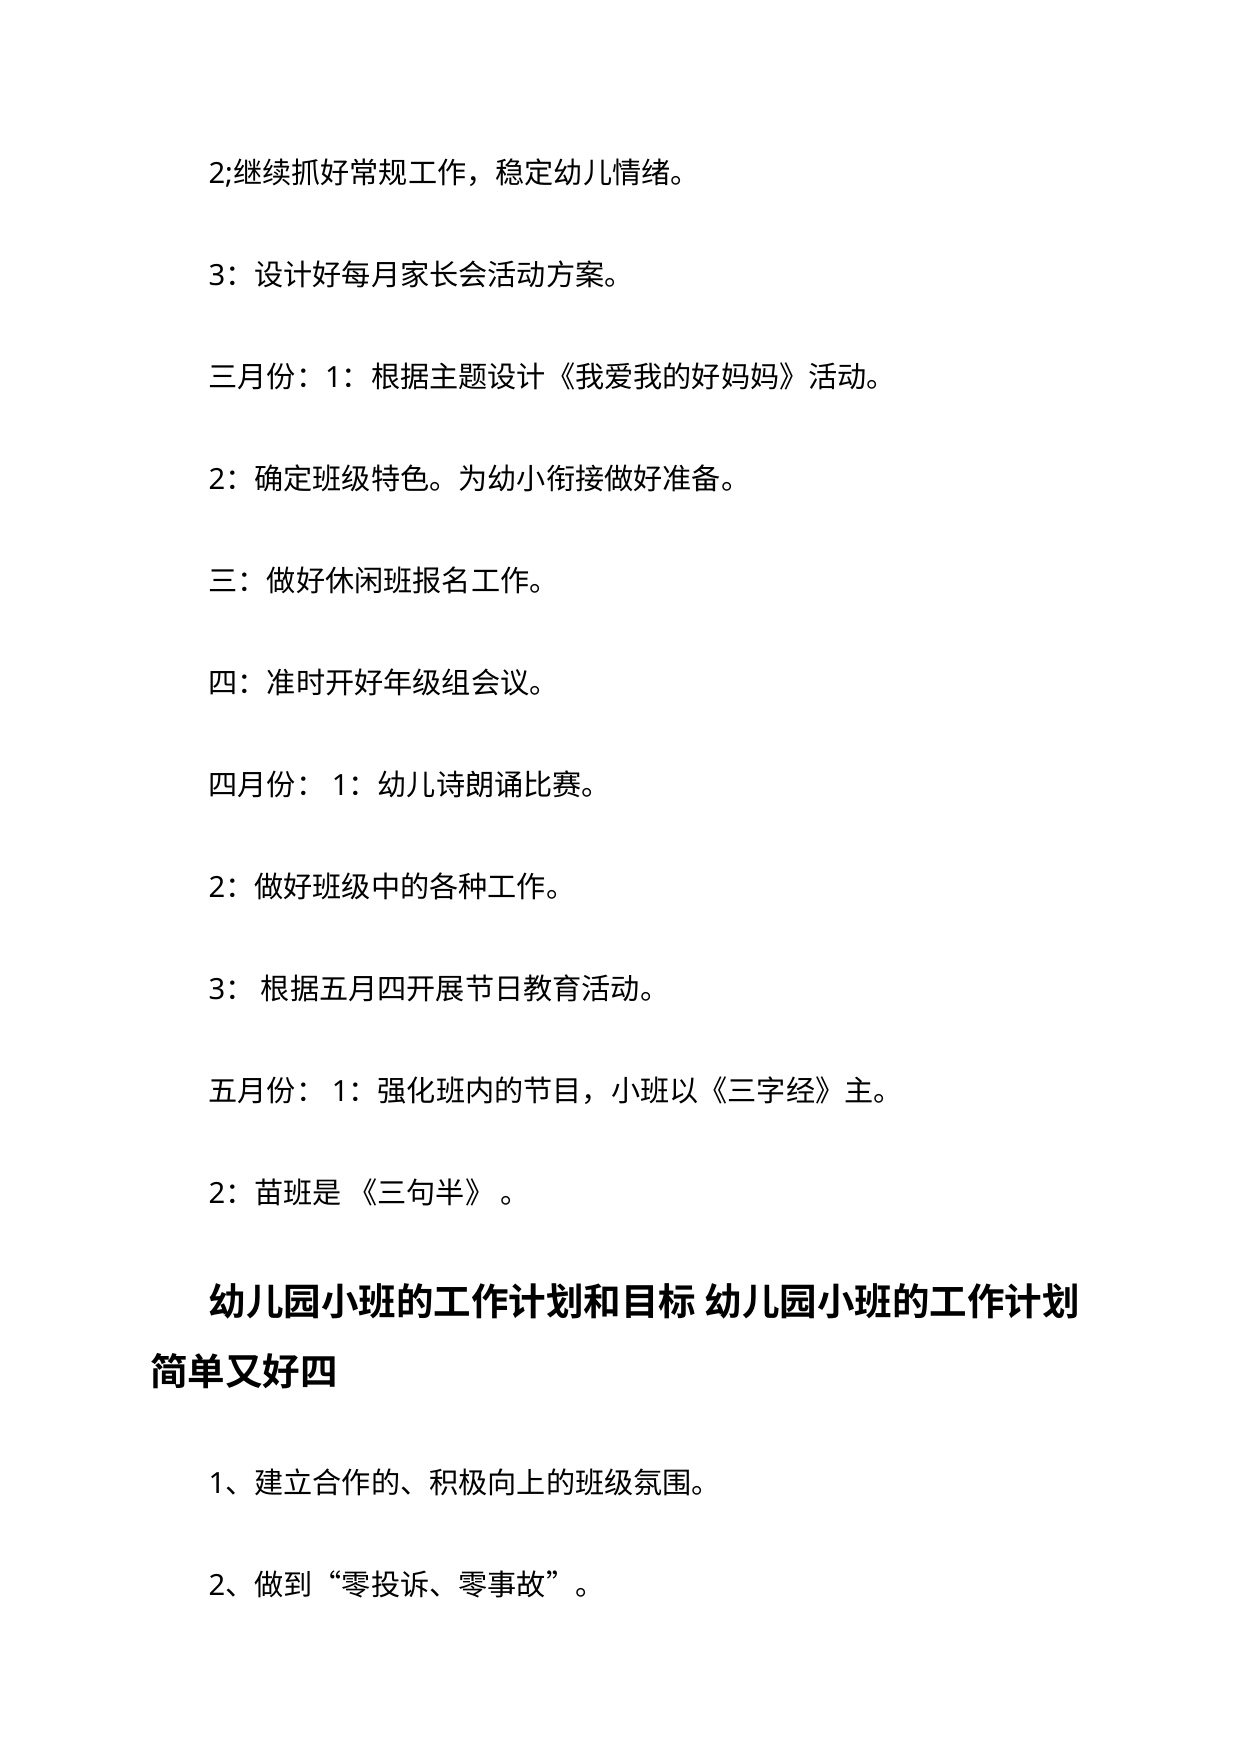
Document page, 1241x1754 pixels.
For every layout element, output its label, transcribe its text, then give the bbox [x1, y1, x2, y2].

text 幼儿园小班的工作计划和目标 幼儿园小班的工作计划简单又好四 [150, 1271, 1090, 1396]
text 1、建立合作的、积极向上的班级氛围。 [150, 1459, 1090, 1502]
text 2、做到“零投诉、零事故”。 [150, 1561, 1090, 1604]
text 三：做好休闲班报名工作。 [150, 558, 1090, 600]
text 2：确定班级特色。为幼小衔接做好准备。 [150, 456, 1090, 498]
text 2：做好班级中的各种工作。 [150, 863, 1090, 906]
text 2;继续抓好常规工作，稳定幼儿情绪。 [150, 150, 1090, 192]
text 3： 根据五月四开展节日教育活动。 [150, 965, 1090, 1008]
text 五月份： 1：强化班内的节目，小班以《三字经》主。 [150, 1067, 1090, 1110]
text 三月份：1：根据主题设计《我爱我的好妈妈》活动。 [150, 354, 1090, 396]
text 四月份： 1：幼儿诗朗诵比赛。 [150, 761, 1090, 804]
text 3：设计好每月家长会活动方案。 [150, 252, 1090, 294]
text 四：准时开好年级组会议。 [150, 660, 1090, 702]
text 2：苗班是 《三句半》 。 [150, 1169, 1090, 1212]
